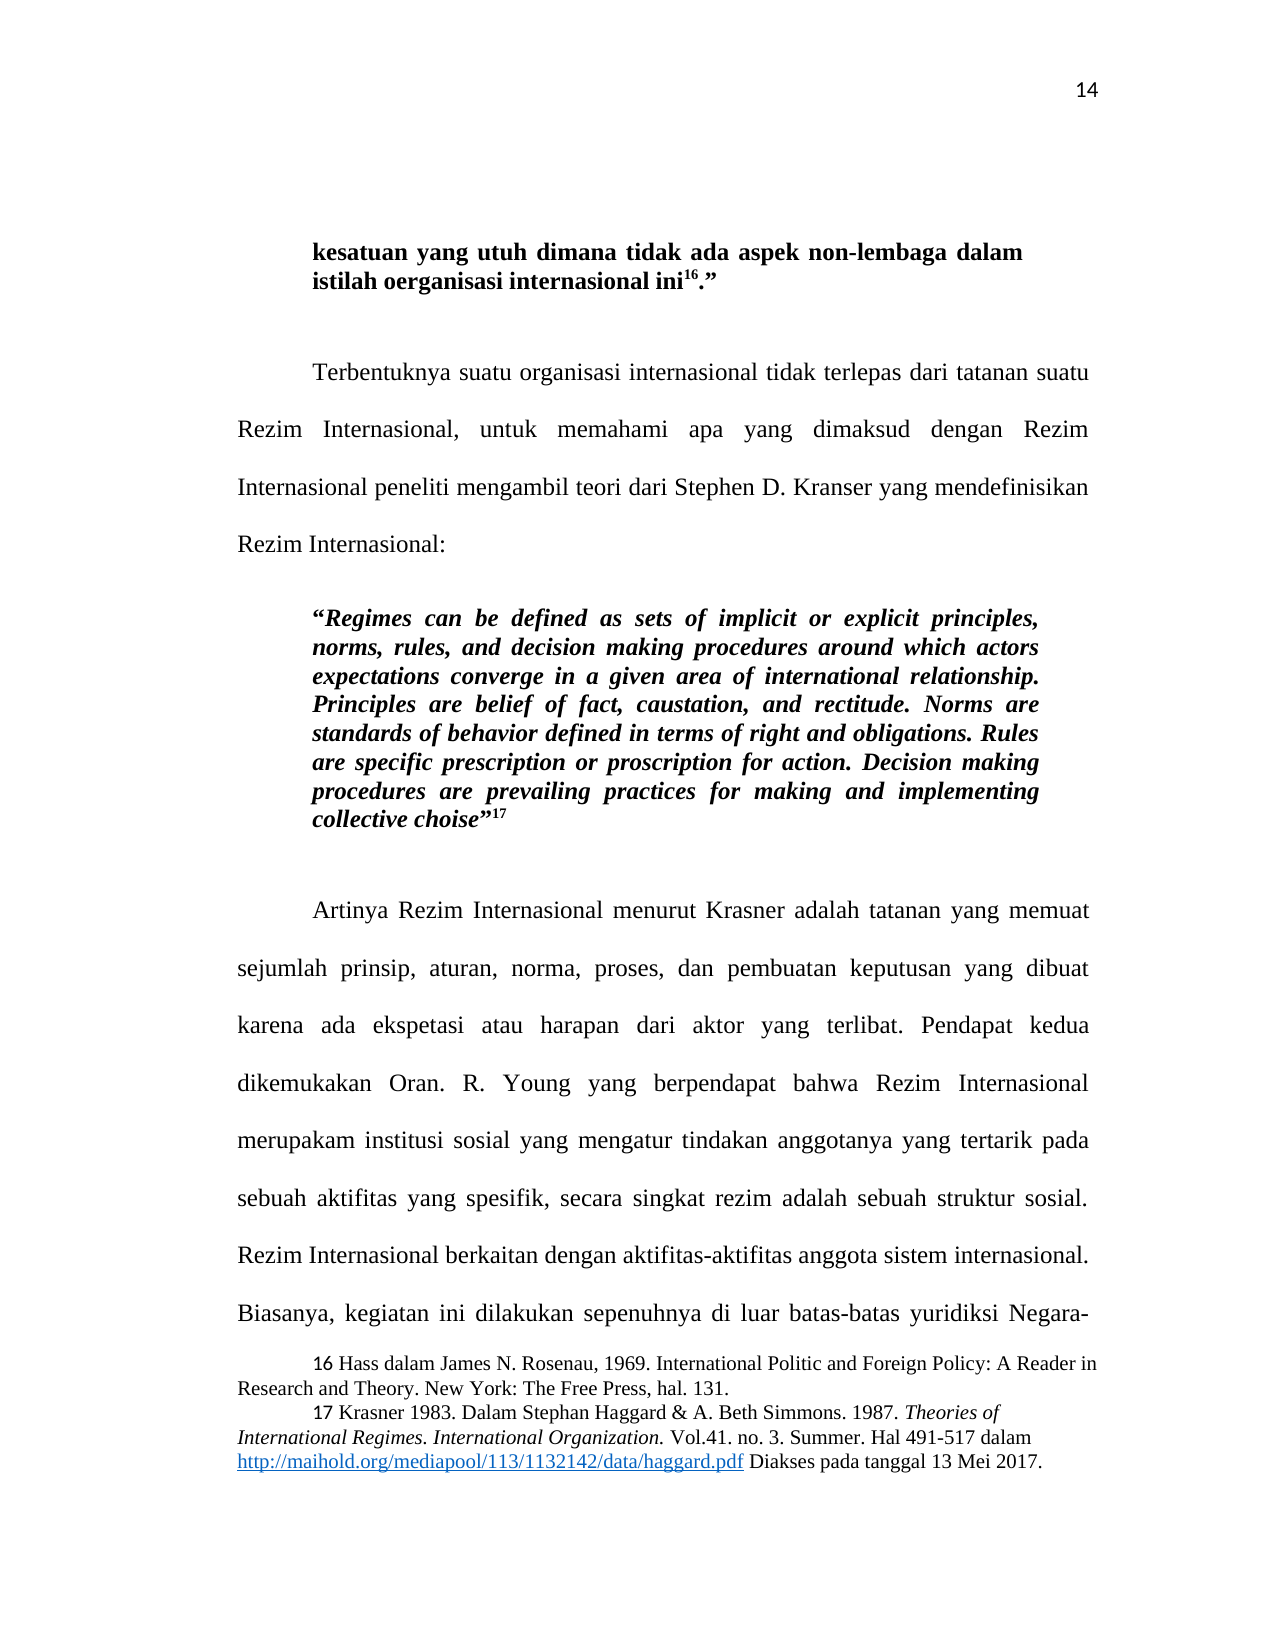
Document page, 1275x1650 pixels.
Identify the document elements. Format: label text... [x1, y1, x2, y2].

text Terbentuknya suatu organisasi internasional tidak terlepas dari tatanan suatu Rezim Internasional, untuk memahami apa yang dimaksud dengan Rezim Internasional peneliti mengambil teori dari Stephen D. Kranser yang mendefinisikan Rezim Internasional: [237, 357, 1089, 558]
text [237, 895, 1089, 1327]
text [312, 237, 1024, 294]
text “Regimes can be defined as sets of implicit or explicit principles, norms, rules, and decision making procedures around which actors expectations converge in a given area of international relationship. Principles are belief of fact, caustation, and rectitude. Norms are standards of behavior defined in terms of right and obligations. Rules are specific prescription or proscription for action. Decision making procedures are prevailing practices for making and implementing collective choise” [312, 603, 1043, 833]
